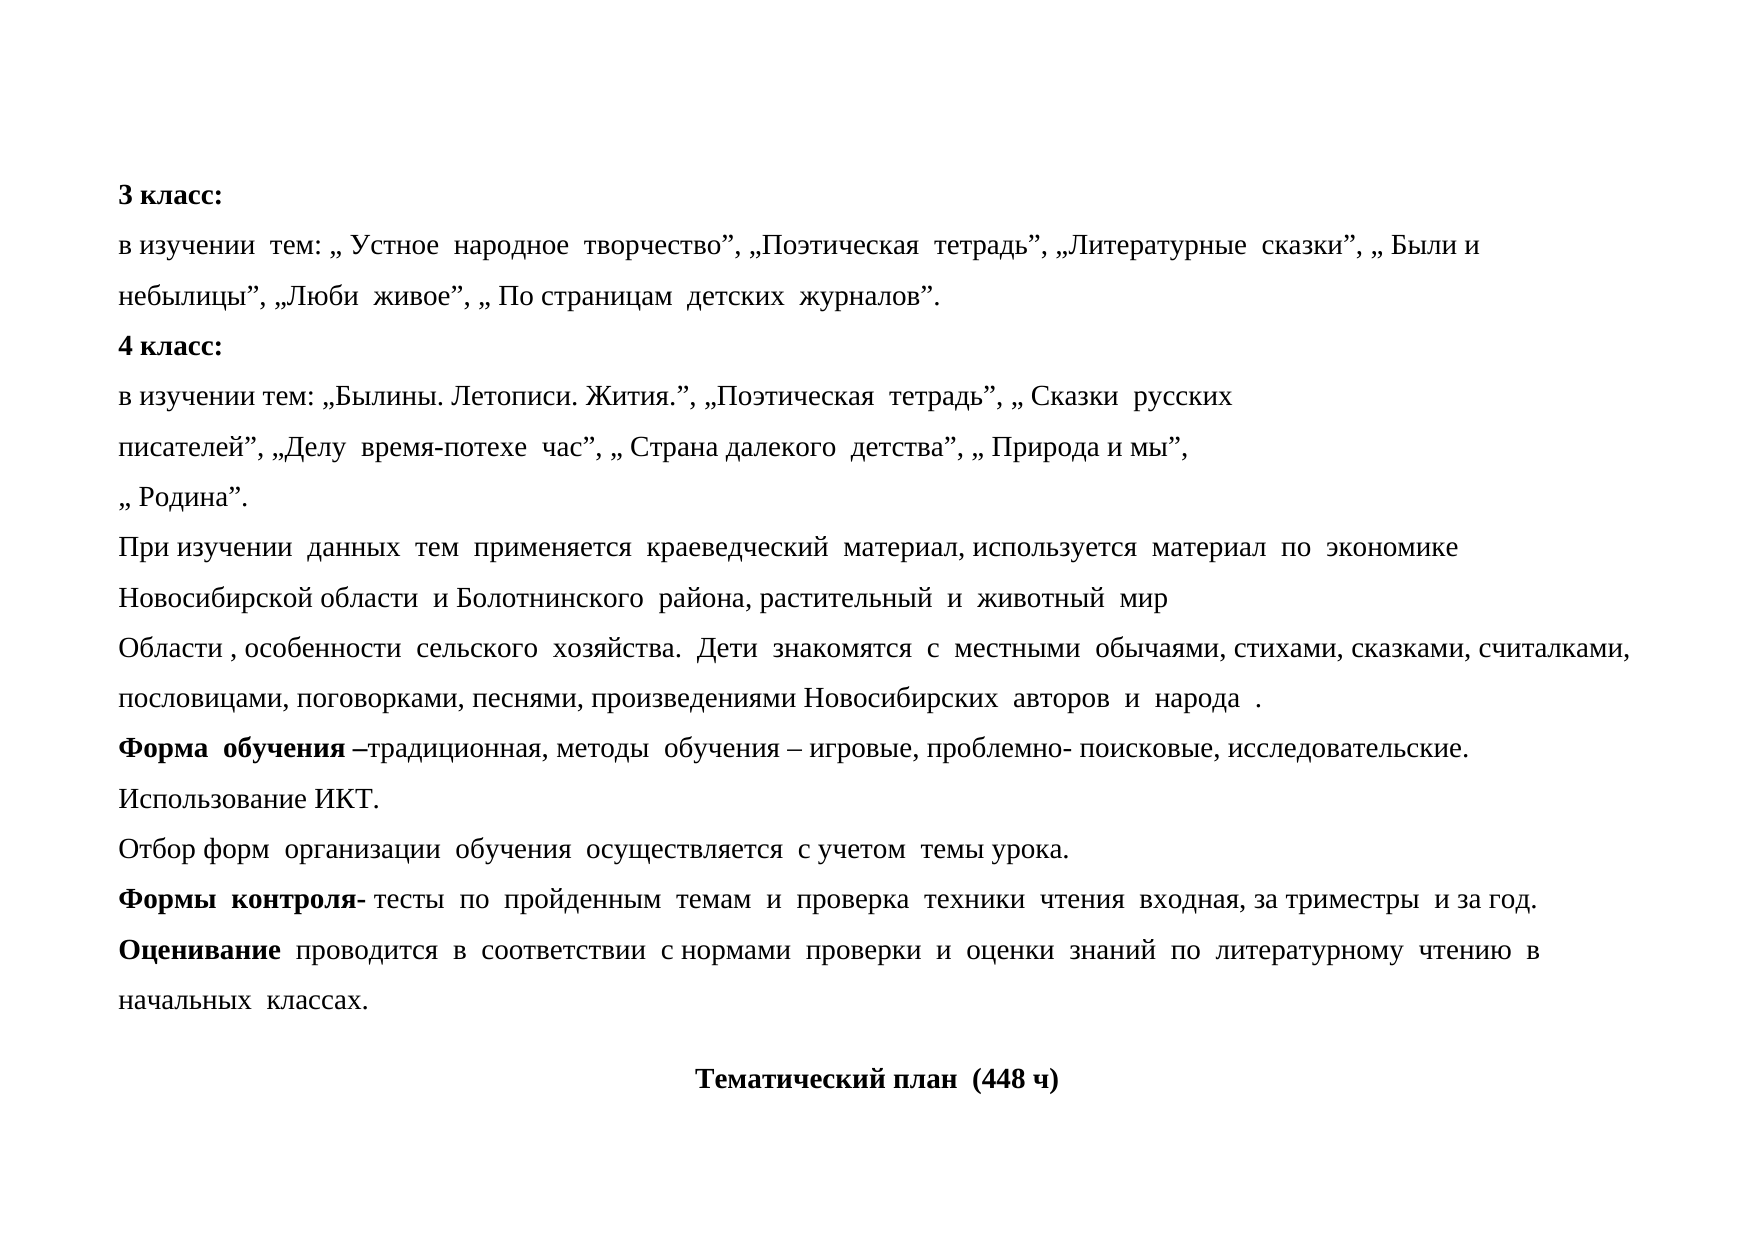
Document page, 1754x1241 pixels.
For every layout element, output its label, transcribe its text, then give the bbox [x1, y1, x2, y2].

text Формы контроля- тесты по пройденным темам и проверка техники чтения входная, за триместры и за год. [118, 882, 1636, 915]
text Оценивание проводится в соответствии с нормами проверки и оценки знаний по литературному чтению в начальных классах. [118, 932, 1636, 1016]
text 4 класс: [118, 328, 1636, 362]
text Области , особенности сельского хозяйства. Дети знакомятся с местными обычаями, стихами, сказками, считалками, пословицами, поговорками, песнями, произведениями Новосибирских авторов и народа . [118, 630, 1636, 714]
text „ Родина”. [118, 479, 1636, 513]
text в изучении тем: „Былины. Летописи. Жития.”, „Поэтическая тетрадь”, „ Сказки русских [118, 378, 1636, 412]
text писателей”, „Делу время-потехе час”, „ Страна далекого детства”, „ Природа и мы”, [118, 429, 1636, 462]
text в изучении тем: „ Устное народное творчество”, „Поэтическая тетрадь”, „Литературные сказки”, „ Были и небылицы”, „Люби живое”, „ По страницам детских журналов”. [118, 227, 1636, 311]
text Форма обучения –традиционная, методы обучения – игровые, проблемно- поисковые, исследовательские. Использование ИКТ. [118, 731, 1636, 814]
text Отбор форм организации обучения осуществляется с учетом темы урока. [118, 831, 1636, 865]
text При изучении данных тем применяется краеведческий материал, используется материал по экономике Новосибирской области и Болотнинского района, растительный и животный мир [118, 529, 1636, 613]
text Тематический план (448 ч) [118, 1061, 1636, 1095]
text 3 класс: [118, 177, 1636, 211]
